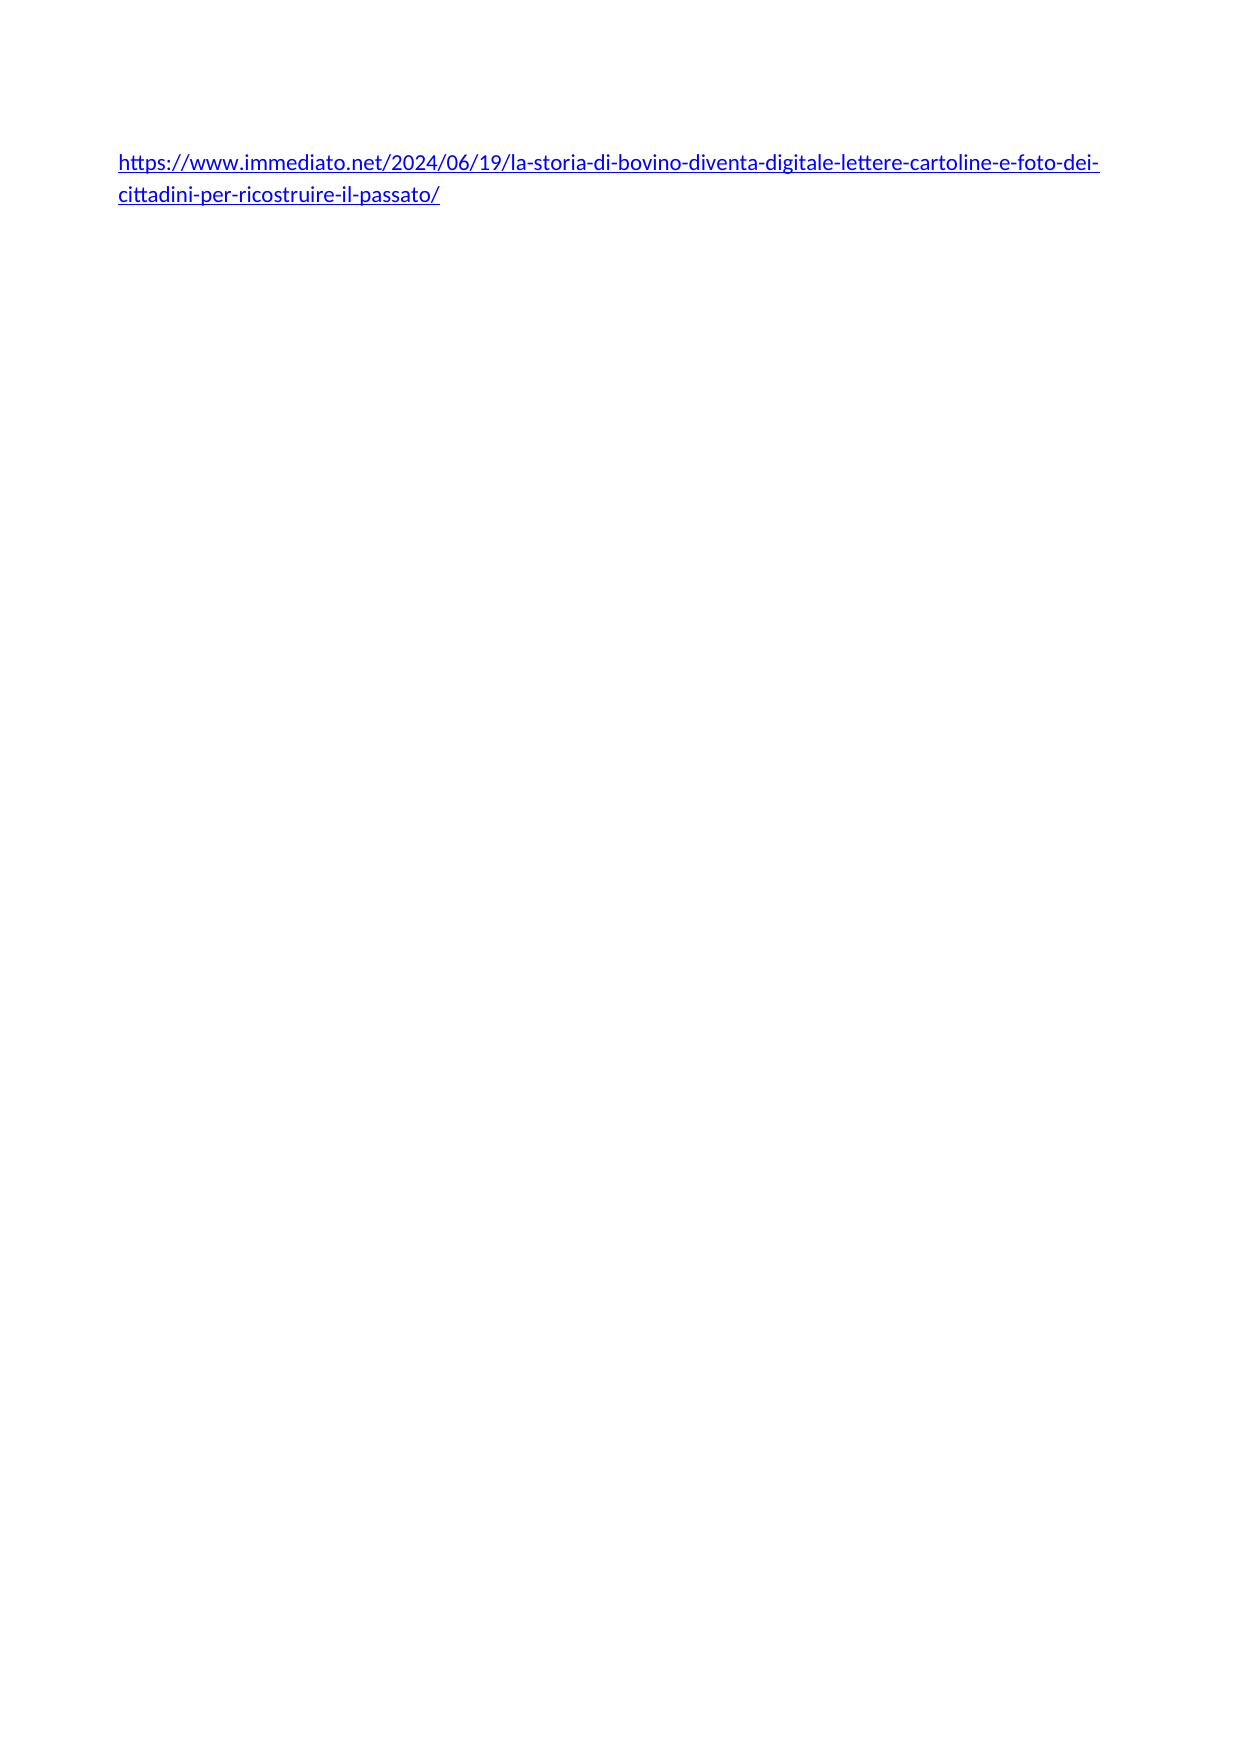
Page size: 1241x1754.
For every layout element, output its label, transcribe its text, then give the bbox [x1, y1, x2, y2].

text https://www.immediato.net/2024/06/19/la-storia-di-bovino-diventa-digitale-lettere-cartoline-e-foto-dei-cittadini-per-ricostruire-il-passato/ [118, 148, 1122, 208]
